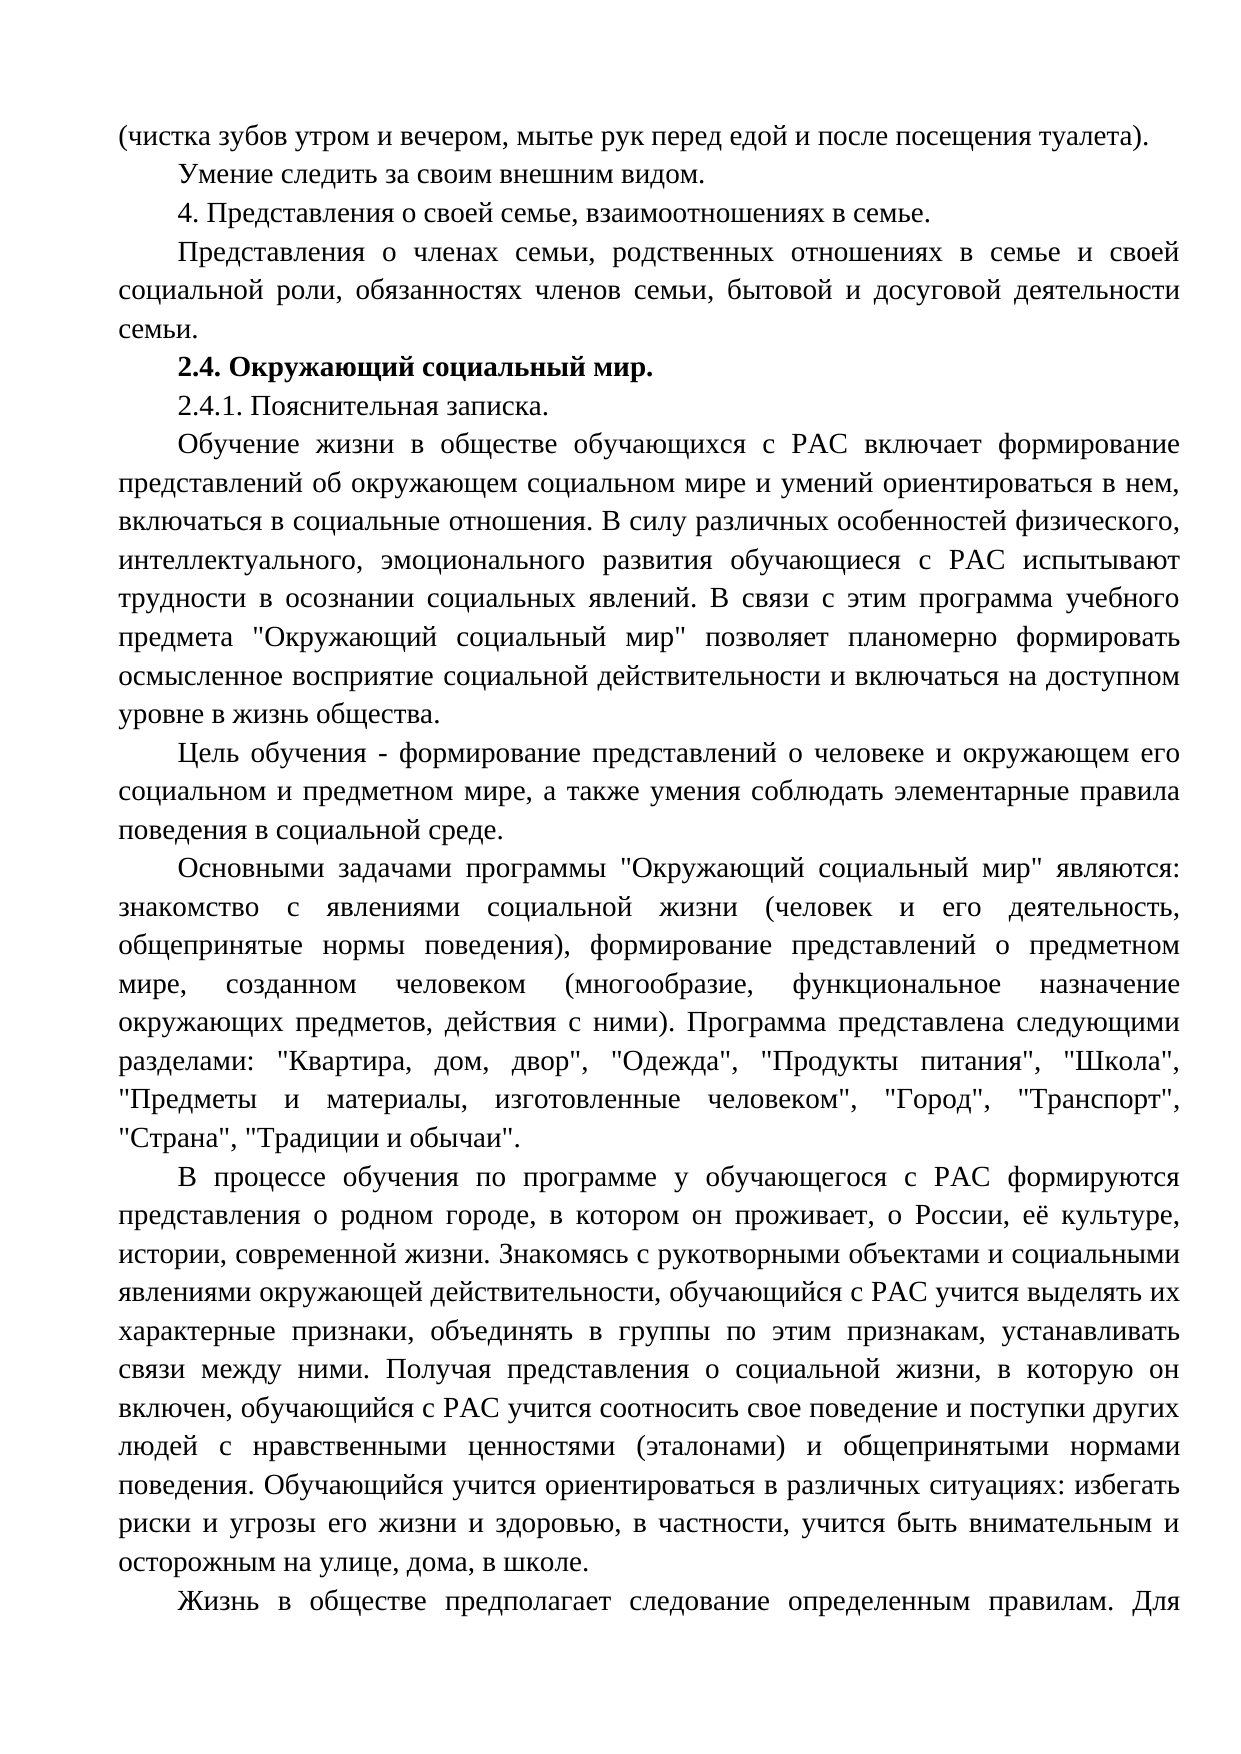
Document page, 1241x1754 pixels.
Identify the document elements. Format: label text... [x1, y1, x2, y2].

text Представления о членах семьи, родственных отношениях в семье и своей социальной роли, обязанностях членов семьи, бытовой и досуговой деятельности семьи. [118, 234, 1181, 344]
text Умение следить за своим внешним видом. [118, 157, 1181, 190]
text Основными задачами программы "Окружающий социальный мир" являются: знакомство с явлениями социальной жизни (человек и его деятельность, общепринятые нормы поведения), формирование представлений о предметном мире, созданном человеком (многообразие, функциональное назначение окружающих предметов, действия с ними). Программа представлена следующими разделами: "Квартира, дом, двор", "Одежда", "Продукты питания", "Школа", "Предметы и материалы, изготовленные человеком", "Город", "Транспорт", "Страна", "Традиции и обычаи". [118, 850, 1181, 1154]
text 4. Представления о своей семье, взаимоотношениях в семье. [118, 195, 1181, 229]
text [118, 1583, 1181, 1616]
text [118, 118, 1181, 152]
text 2.4. Окружающий социальный мир. [118, 349, 1181, 383]
text Цель обучения - формирование представлений о человеке и окружающем его социальном и предметном мире, а также умения соблюдать элементарные правила поведения в социальной среде. [118, 735, 1181, 845]
text 2.4.1. Пояснительная записка. [118, 388, 1181, 421]
text Обучение жизни в обществе обучающихся с РАС включает формирование представлений об окружающем социальном мире и умений ориентироваться в нем, включаться в социальные отношения. В силу различных особенностей физического, интеллектуального, эмоционального развития обучающиеся с РАС испытывают трудности в осознании социальных явлений. В связи с этим программа учебного предмета "Окружающий социальный мир" позволяет планомерно формировать осмысленное восприятие социальной действительности и включаться на доступном уровне в жизнь общества. [118, 426, 1181, 730]
text В процессе обучения по программе у обучающегося с РАС формируются представления о родном городе, в котором он проживает, о России, её культуре, истории, современной жизни. Знакомясь с рукотворными объектами и социальными явлениями окружающей действительности, обучающийся с РАС учится выделять их характерные признаки, объединять в группы по этим признакам, устанавливать связи между ними. Получая представления о социальной жизни, в которую он включен, обучающийся с РАС учится соотносить свое поведение и поступки других людей с нравственными ценностями (эталонами) и общепринятыми нормами поведения. Обучающийся учится ориентироваться в различных ситуациях: избегать риски и угрозы его жизни и здоровью, в частности, учится быть внимательным и осторожным на улице, дома, в школе. [118, 1159, 1181, 1578]
